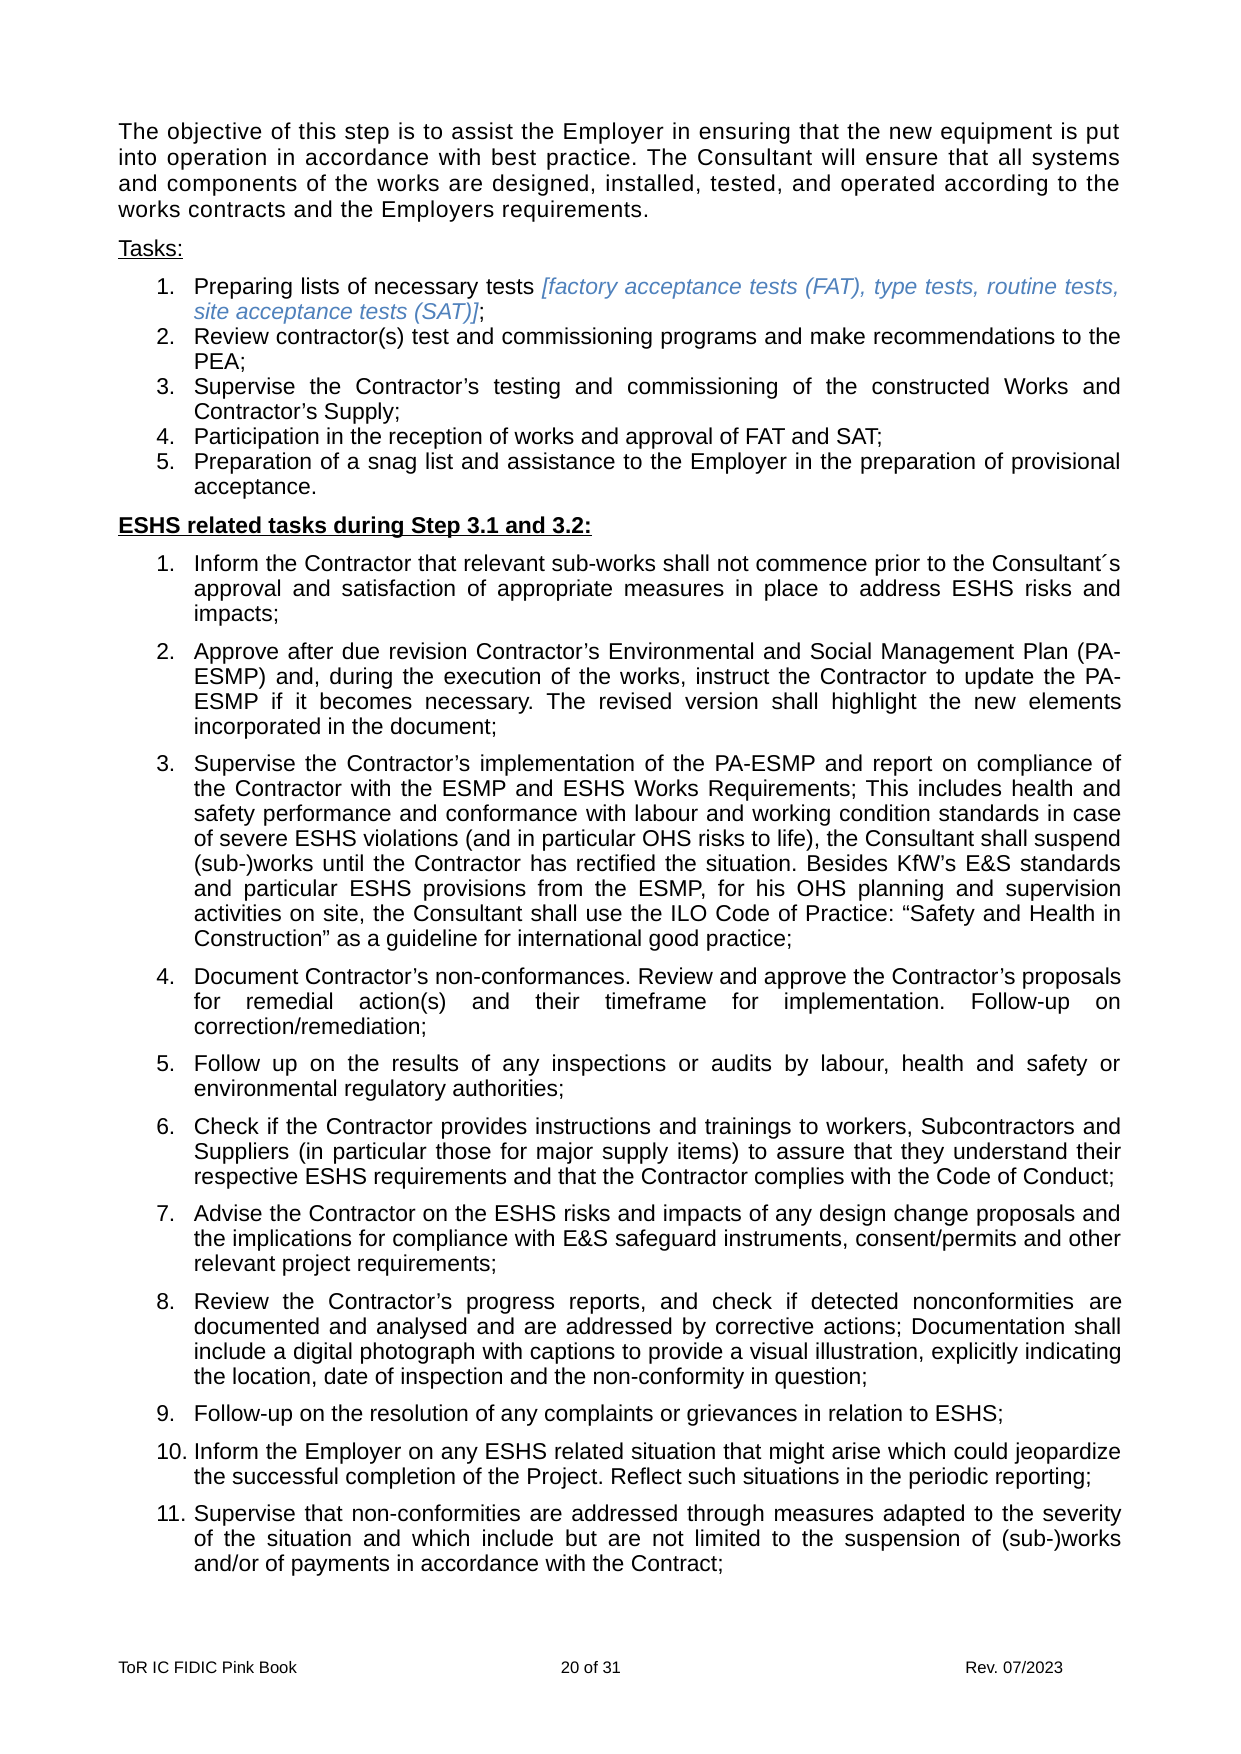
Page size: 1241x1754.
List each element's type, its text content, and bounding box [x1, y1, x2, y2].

list Inform the Contractor that relevant sub-works shall not commence prior to the Consultant´s approval and satisfaction of appropriate measures in place to address ESHS risks and impacts; [156, 552, 1122, 627]
list Approve after due revision Contractor’s Environmental and Social Management Plan (PA-ESMP) and, during the execution of the works, instruct the Contractor to update the PA-ESMP if it becomes necessary. The revised version shall highlight the new elements incorporated in the document; [156, 639, 1122, 739]
list Document Contractor’s non-conformances. Review and approve the Contractor’s proposals for remedial action(s) and their timeframe for implementation. Follow-up on correction/remediation; [156, 964, 1122, 1039]
list Supervise that non-conformities are addressed through measures adapted to the severity of the situation and which include but are not limited to the suspension of (sub-)works and/or of payments in accordance with the Contract; [156, 1502, 1122, 1577]
list Supervise the Contractor’s testing and commissioning of the constructed Works and Contractor’s Supply; [156, 374, 1122, 424]
list Preparing lists of necessary tests [factory acceptance tests (FAT), type tests, routine tests, site acceptance tests (SAT)]; [156, 274, 1122, 324]
list Supervise the Contractor’s implementation of the PA-ESMP and report on compliance of the Contractor with the ESMP and ESHS Works Requirements; This includes health and safety performance and conformance with labour and working condition standards in case of severe ESHS violations (and in particular OHS risks to life), the Consultant shall suspend (sub-)works until the Contractor has rectified the situation. Besides KfW’s E&S standards and particular ESHS provisions from the ESMP, for his OHS planning and supervision activities on site, the Consultant shall use the ILO Code of Practice: “Safety and Health in Construction” as a guideline for international good practice; [156, 752, 1122, 952]
list Follow up on the results of any inspections or audits by labour, health and safety or environmental regulatory authorities; [156, 1052, 1122, 1102]
list Follow-up on the resolution of any complaints or grievances in relation to ESHS; [156, 1402, 1122, 1427]
text The objective of this step is to assist the Employer in ensuring that the new equipment is put into operation in accordance with best practice. The Consultant will ensure that all systems and components of the works are designed, installed, tested, and operated according to the works contracts and the Employers requirements. [118, 118, 1122, 223]
list Review contractor(s) test and commissioning programs and make recommendations to the PEA; [156, 324, 1122, 374]
list Check if the Contractor provides instructions and trainings to workers, Subcontractors and Suppliers (in particular those for major supply items) to assure that they understand their respective ESHS requirements and that the Contractor complies with the Code of Conduct; [156, 1114, 1122, 1189]
text ESHS related tasks during Step 3.1 and 3.2: [118, 512, 1122, 539]
text Tasks: [118, 236, 1122, 262]
list Advise the Contractor on the ESHS risks and impacts of any design change proposals and the implications for compliance with E&S safeguard instruments, consent/permits and other relevant project requirements; [156, 1202, 1122, 1277]
list Inform the Employer on any ESHS related situation that might arise which could jeopardize the successful completion of the Project. Reflect such situations in the periodic reporting; [156, 1439, 1122, 1489]
list Participation in the reception of works and approval of FAT and SAT; [156, 424, 1122, 449]
list Preparation of a snag list and assistance to the Employer in the preparation of provisional acceptance. [156, 449, 1122, 499]
list Review the Contractor’s progress reports, and check if detected nonconformities are documented and analysed and are addressed by corrective actions; Documentation shall include a digital photograph with captions to provide a visual illustration, explicitly indicating the location, date of inspection and the non-conformity in question; [156, 1289, 1122, 1389]
